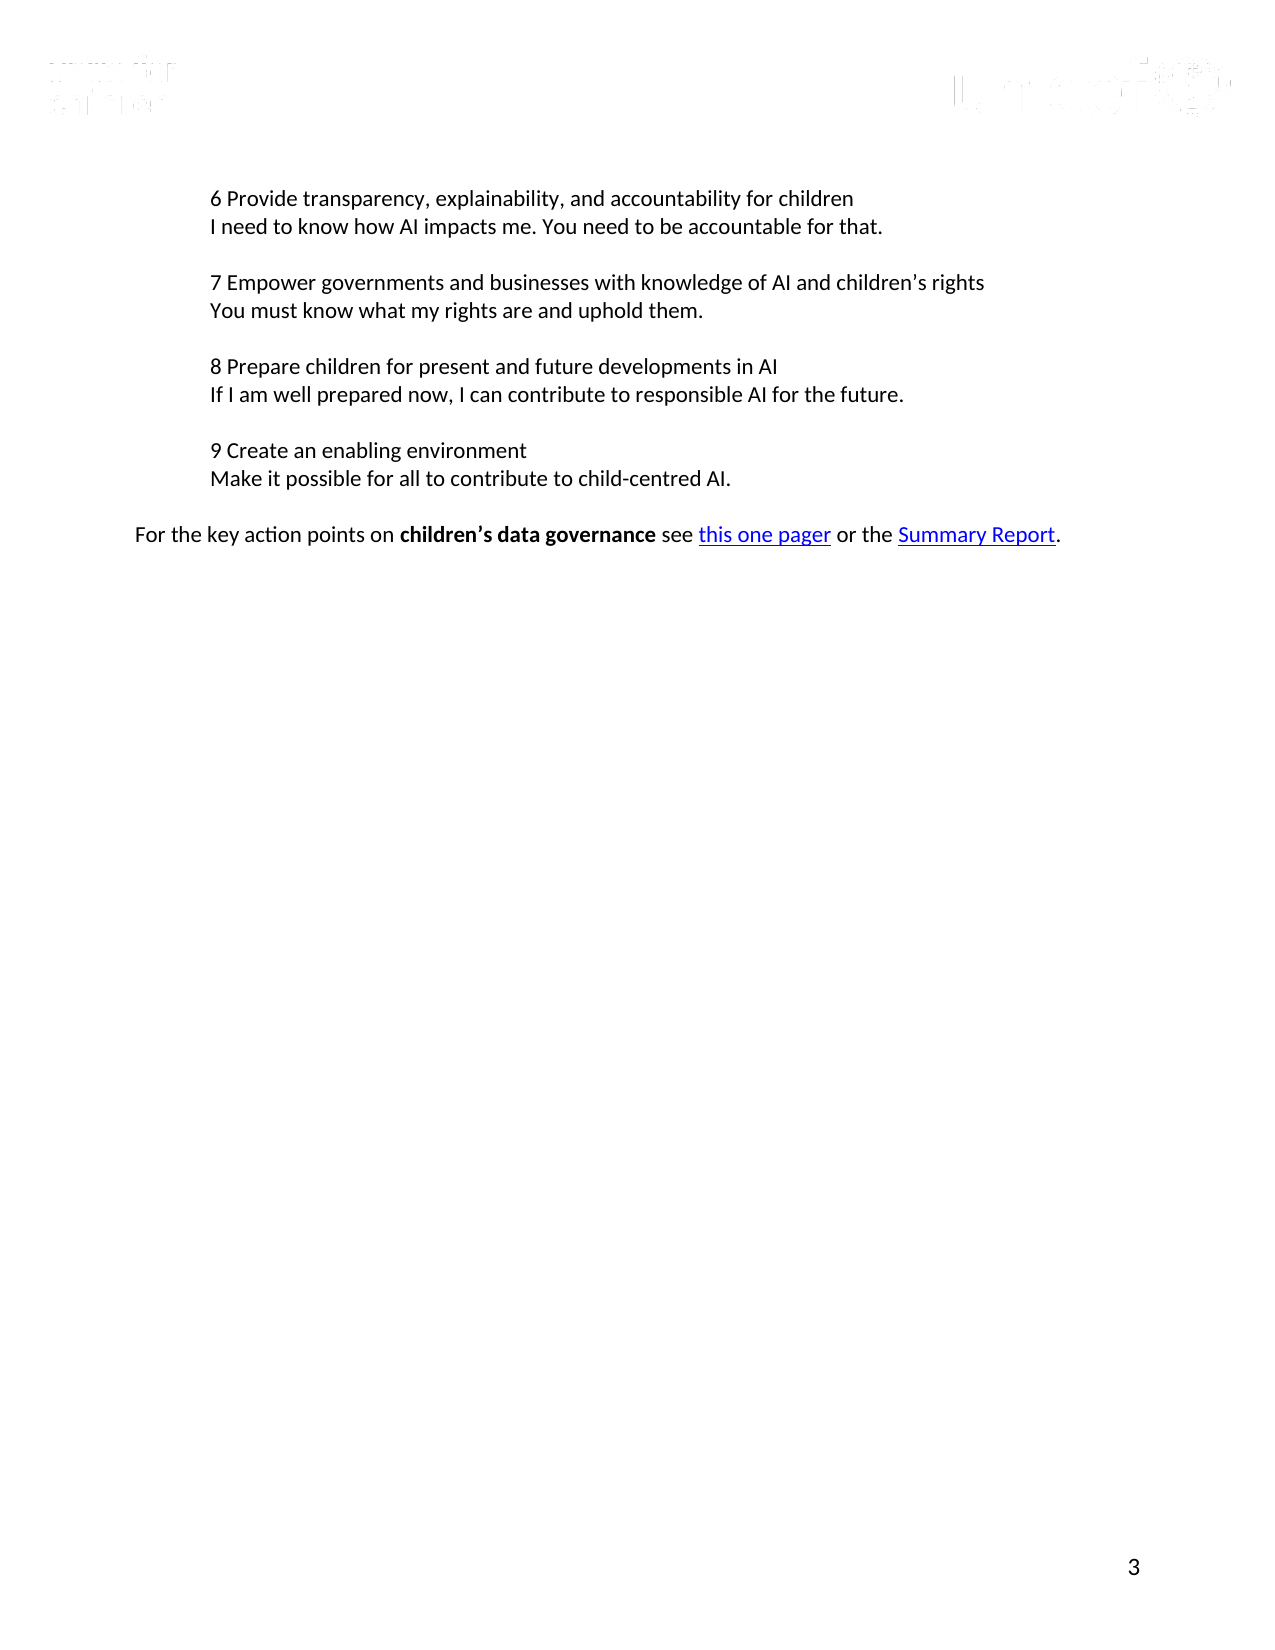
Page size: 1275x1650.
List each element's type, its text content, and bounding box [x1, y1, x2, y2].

text If I am well prepared now, I can contribute to responsible AI for the future. [210, 381, 1140, 408]
text 8 Prepare children for present and future developments in AI [210, 352, 1140, 381]
text For the key action points on children’s data governance see this one pager or the Summary Report. [135, 521, 1140, 549]
text I need to know how AI impacts me. You need to be accountable for that. [210, 212, 1140, 240]
picture [46, 50, 1235, 118]
text 6 Provide transparency, explainability, and accountability for children [210, 184, 1140, 212]
text You must know what my rights are and uphold them. [210, 296, 1140, 324]
text Make it possible for all to contribute to child-centred AI. [210, 464, 1140, 493]
text 7 Empower governments and businesses with knowledge of AI and children’s rights [210, 268, 1140, 296]
text 9 Create an enabling environment [210, 437, 1140, 464]
